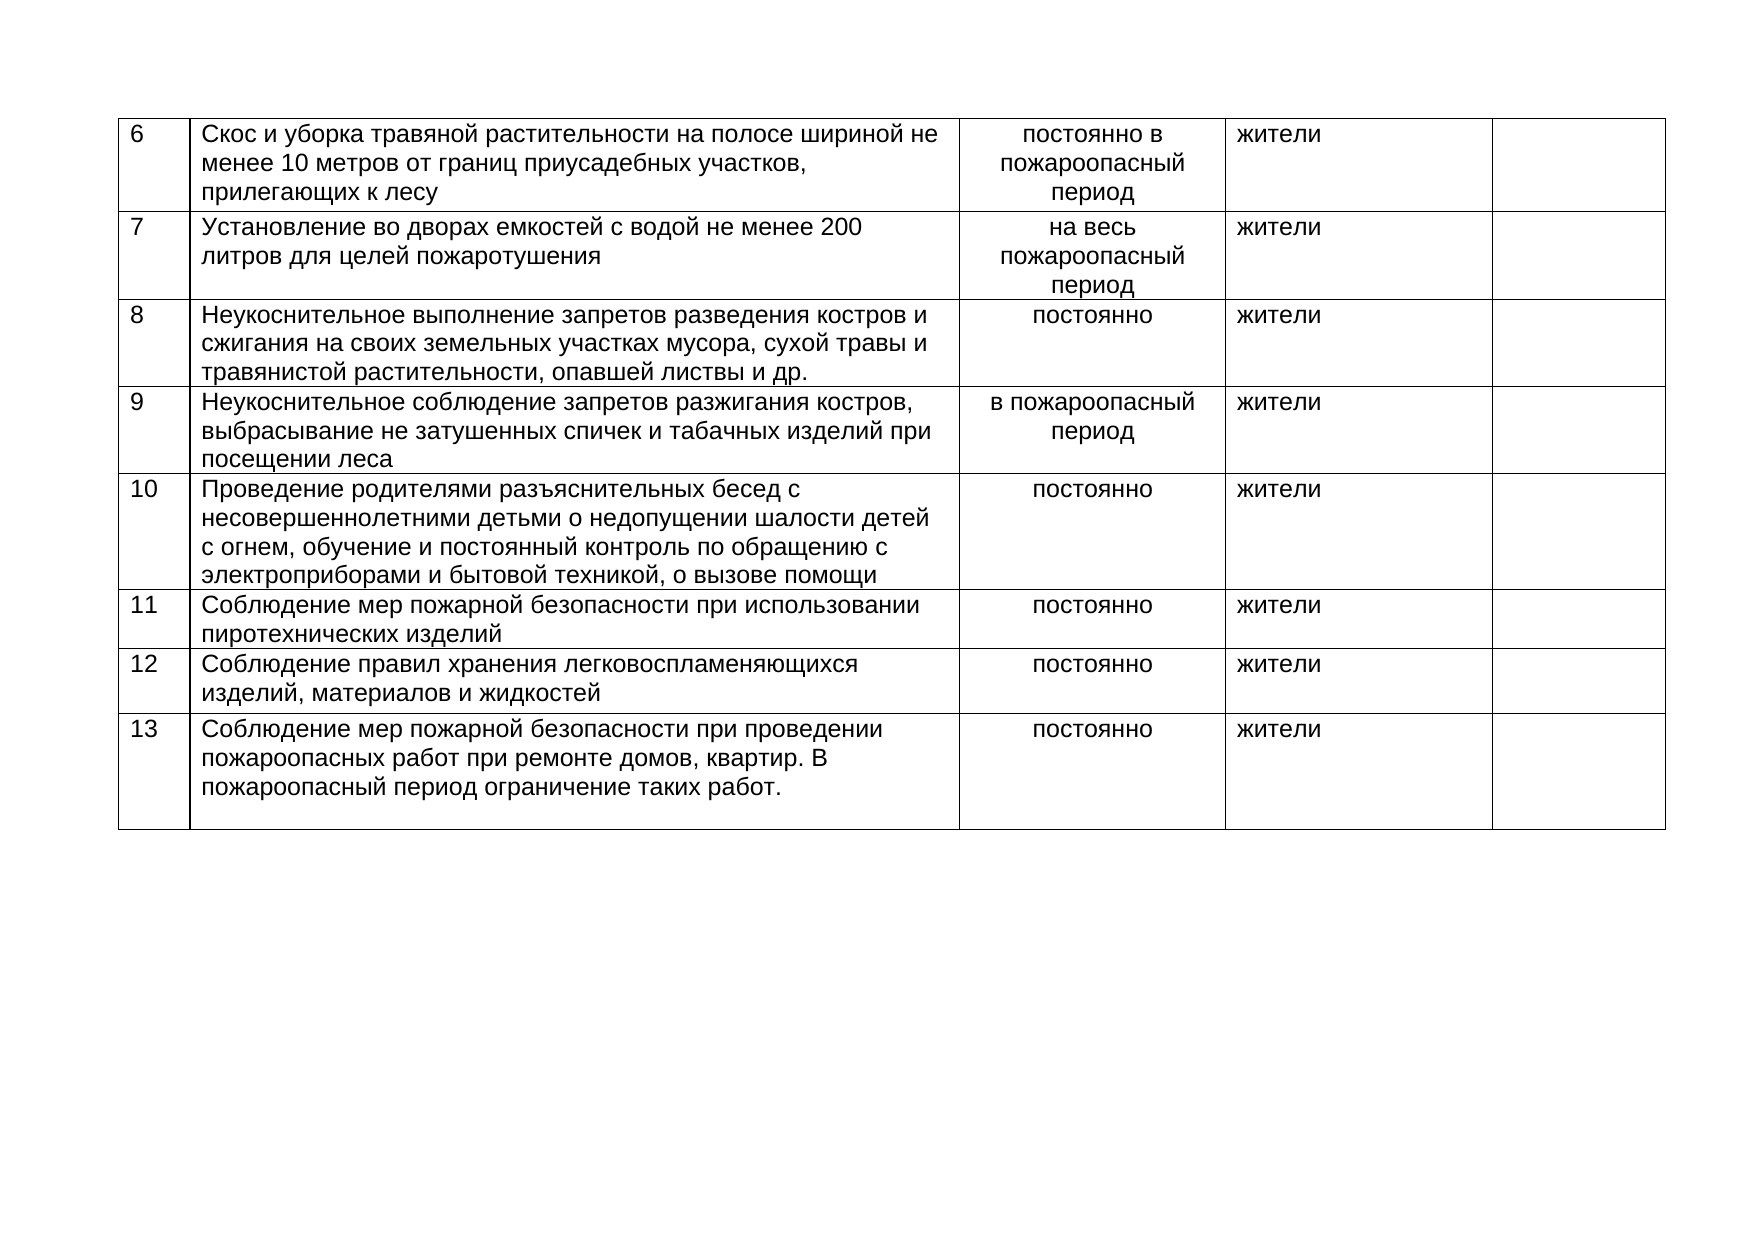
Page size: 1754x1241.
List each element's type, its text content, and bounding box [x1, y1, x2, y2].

table_cell жители [1226, 649, 1492, 713]
table_cell жители [1226, 590, 1492, 648]
table_cell [1493, 387, 1665, 473]
table_cell постоянно [960, 300, 1225, 386]
table_cell жители [1226, 387, 1492, 473]
table_cell постоянно в пожароопасный период [960, 119, 1225, 211]
table_cell 6 [119, 119, 189, 211]
table_cell [1493, 474, 1665, 589]
table_cell 12 [119, 649, 189, 713]
table_cell жители [1226, 300, 1492, 386]
table_cell 8 [119, 300, 189, 386]
table_cell 10 [119, 474, 189, 589]
table_cell постоянно [960, 649, 1225, 713]
table_cell [1493, 212, 1665, 298]
table_cell [1493, 649, 1665, 713]
table_cell [1493, 119, 1665, 211]
table_cell 11 [119, 590, 189, 648]
table_cell 9 [119, 387, 189, 473]
table_cell 13 [119, 714, 189, 829]
table_cell постоянно [960, 714, 1225, 829]
table_cell жители [1226, 119, 1492, 211]
table_cell Соблюдение мер пожарной безопасности при проведении пожароопасных работ при ремонте домов, квартир. В пожароопасный период ограничение таких работ. [191, 714, 959, 829]
table_cell Соблюдение правил хранения легковоспламеняющихся изделий, материалов и жидкостей [191, 649, 959, 713]
table_cell в пожароопасный период [960, 387, 1225, 473]
table_cell жители [1226, 212, 1492, 298]
table_cell Соблюдение мер пожарной безопасности при использовании пиротехнических изделий [191, 590, 959, 648]
table_cell жители [1226, 714, 1492, 829]
table_cell постоянно [960, 474, 1225, 589]
table_cell Неукоснительное выполнение запретов разведения костров и сжигания на своих земельных участках мусора, сухой травы и травянистой растительности, опавшей листвы и др. [191, 300, 959, 386]
table_cell Установление во дворах емкостей с водой не менее 200 литров для целей пожаротушения [191, 212, 959, 298]
table_cell [1493, 714, 1665, 829]
table_cell [1493, 590, 1665, 648]
table_cell 7 [119, 212, 189, 298]
table_cell постоянно [960, 590, 1225, 648]
table_cell жители [1226, 474, 1492, 589]
table_cell на весь пожароопасный период [960, 212, 1225, 298]
table_cell Проведение родителями разъяснительных бесед с несовершеннолетними детьми о недопущении шалости детей с огнем, обучение и постоянный контроль по обращению с электроприборами и бытовой техникой, о вызове помощи [191, 474, 959, 589]
table_cell Неукоснительное соблюдение запретов разжигания костров, выбрасывание не затушенных спичек и табачных изделий при посещении леса [191, 387, 959, 473]
table_cell Скос и уборка травяной растительности на полосе шириной не менее 10 метров от границ приусадебных участков, прилегающих к лесу [191, 119, 959, 211]
table_cell [1493, 300, 1665, 386]
